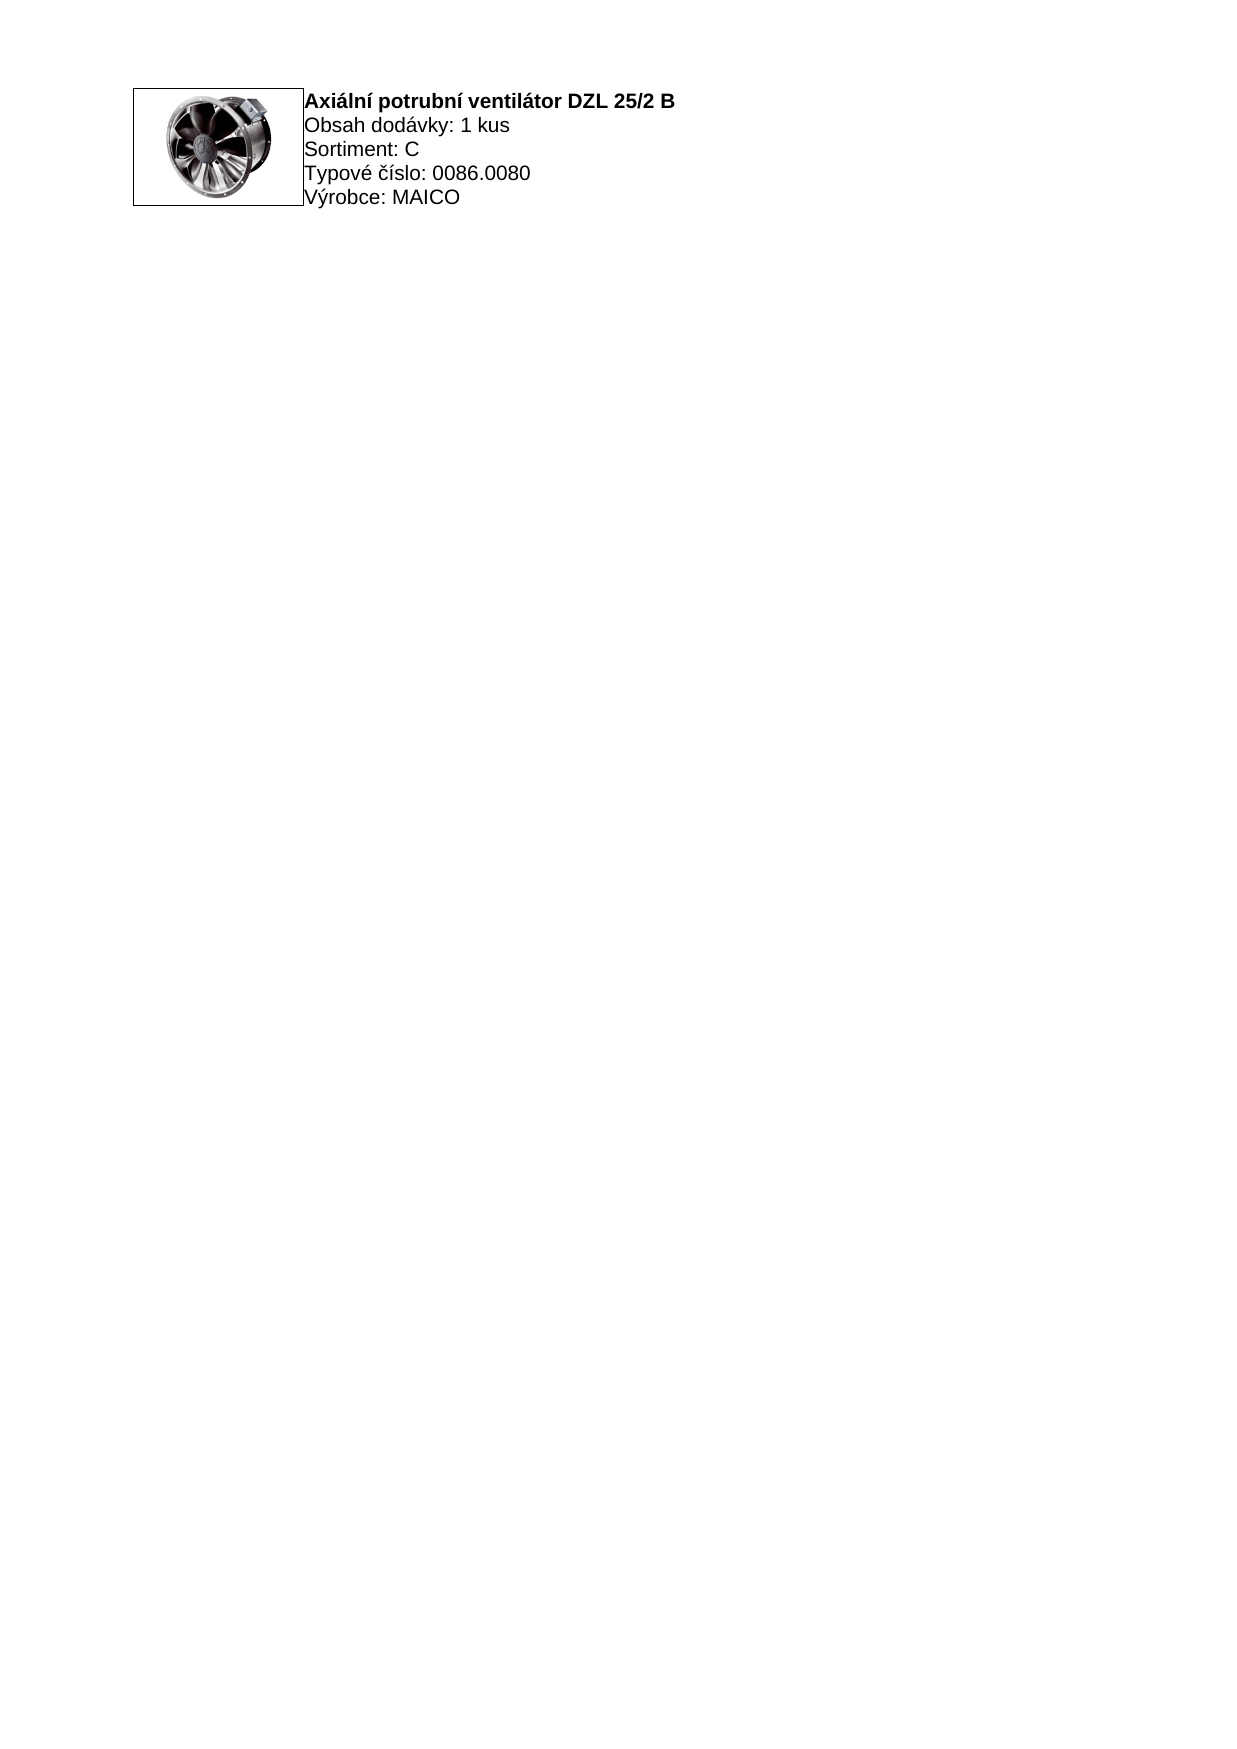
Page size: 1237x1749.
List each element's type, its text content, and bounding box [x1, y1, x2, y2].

picture [134, 89, 303, 205]
text Axiální potrubní ventilátor DZL 25/2 BObsah dodávky: 1 kusSortiment: C Typové číslo: 0086.0080Výrobce: MAICO [133, 89, 1148, 208]
